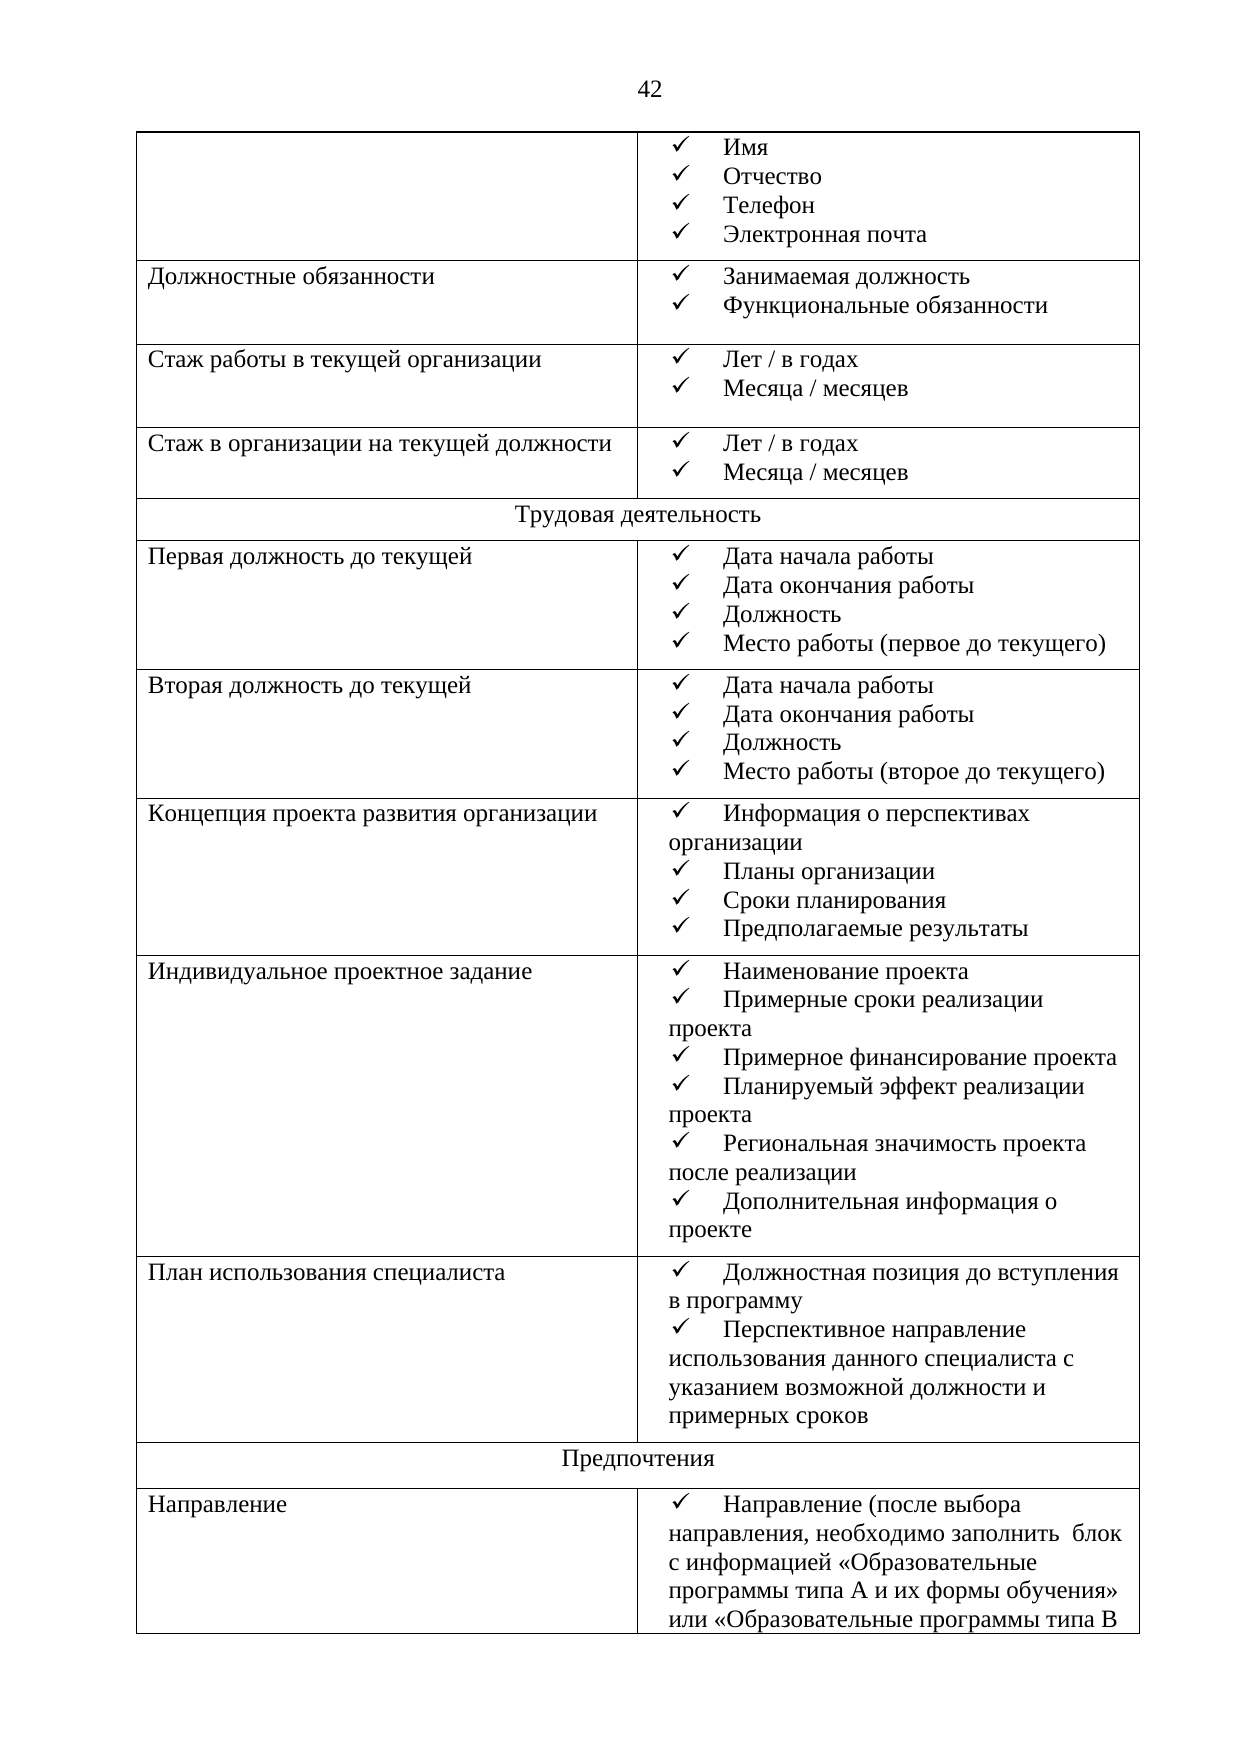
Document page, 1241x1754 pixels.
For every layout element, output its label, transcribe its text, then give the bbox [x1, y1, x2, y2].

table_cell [638, 133, 1139, 260]
table_cell Дата начала работы Дата окончания работы Должность Место работы (первое до текущего) [638, 541, 1139, 669]
table_cell Дата начала работы Дата окончания работы Должность Место работы (второе до текущего) [638, 670, 1139, 797]
table_cell Информация о перспективах организации Планы организации Сроки планирования Предполагаемые результаты [638, 799, 1139, 955]
table_cell Вторая должность до текущей [137, 670, 637, 797]
table_cell Концепция проекта развития организации [137, 799, 637, 955]
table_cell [137, 133, 637, 260]
table_cell Должностная позиция до вступления в программу Перспективное направление использования данного специалиста с указанием возможной должности и примерных сроков [638, 1257, 1139, 1442]
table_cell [638, 1489, 1139, 1633]
table_cell Стаж работы в текущей организации [137, 345, 637, 427]
table_cell Занимаемая должность Функциональные обязанности [638, 261, 1139, 343]
table_cell Лет / в годах Месяца / месяцев [638, 345, 1139, 427]
table_cell Предпочтения [137, 1443, 1139, 1488]
table_cell Стаж в организации на текущей должности [137, 428, 637, 498]
table_cell Наименование проекта Примерные сроки реализации проекта Примерное финансирование проекта Планируемый эффект реализации проекта Региональная значимость проекта после реализации Дополнительная информация о проекте [638, 956, 1139, 1256]
table_cell Направление [137, 1489, 637, 1633]
table_cell Лет / в годах Месяца / месяцев [638, 428, 1139, 498]
table_cell Индивидуальное проектное задание [137, 956, 637, 1256]
table_cell Трудовая деятельность [137, 499, 1139, 540]
table_cell План использования специалиста [137, 1257, 637, 1442]
table_cell Первая должность до текущей [137, 541, 637, 669]
table_cell Должностные обязанности [137, 261, 637, 343]
